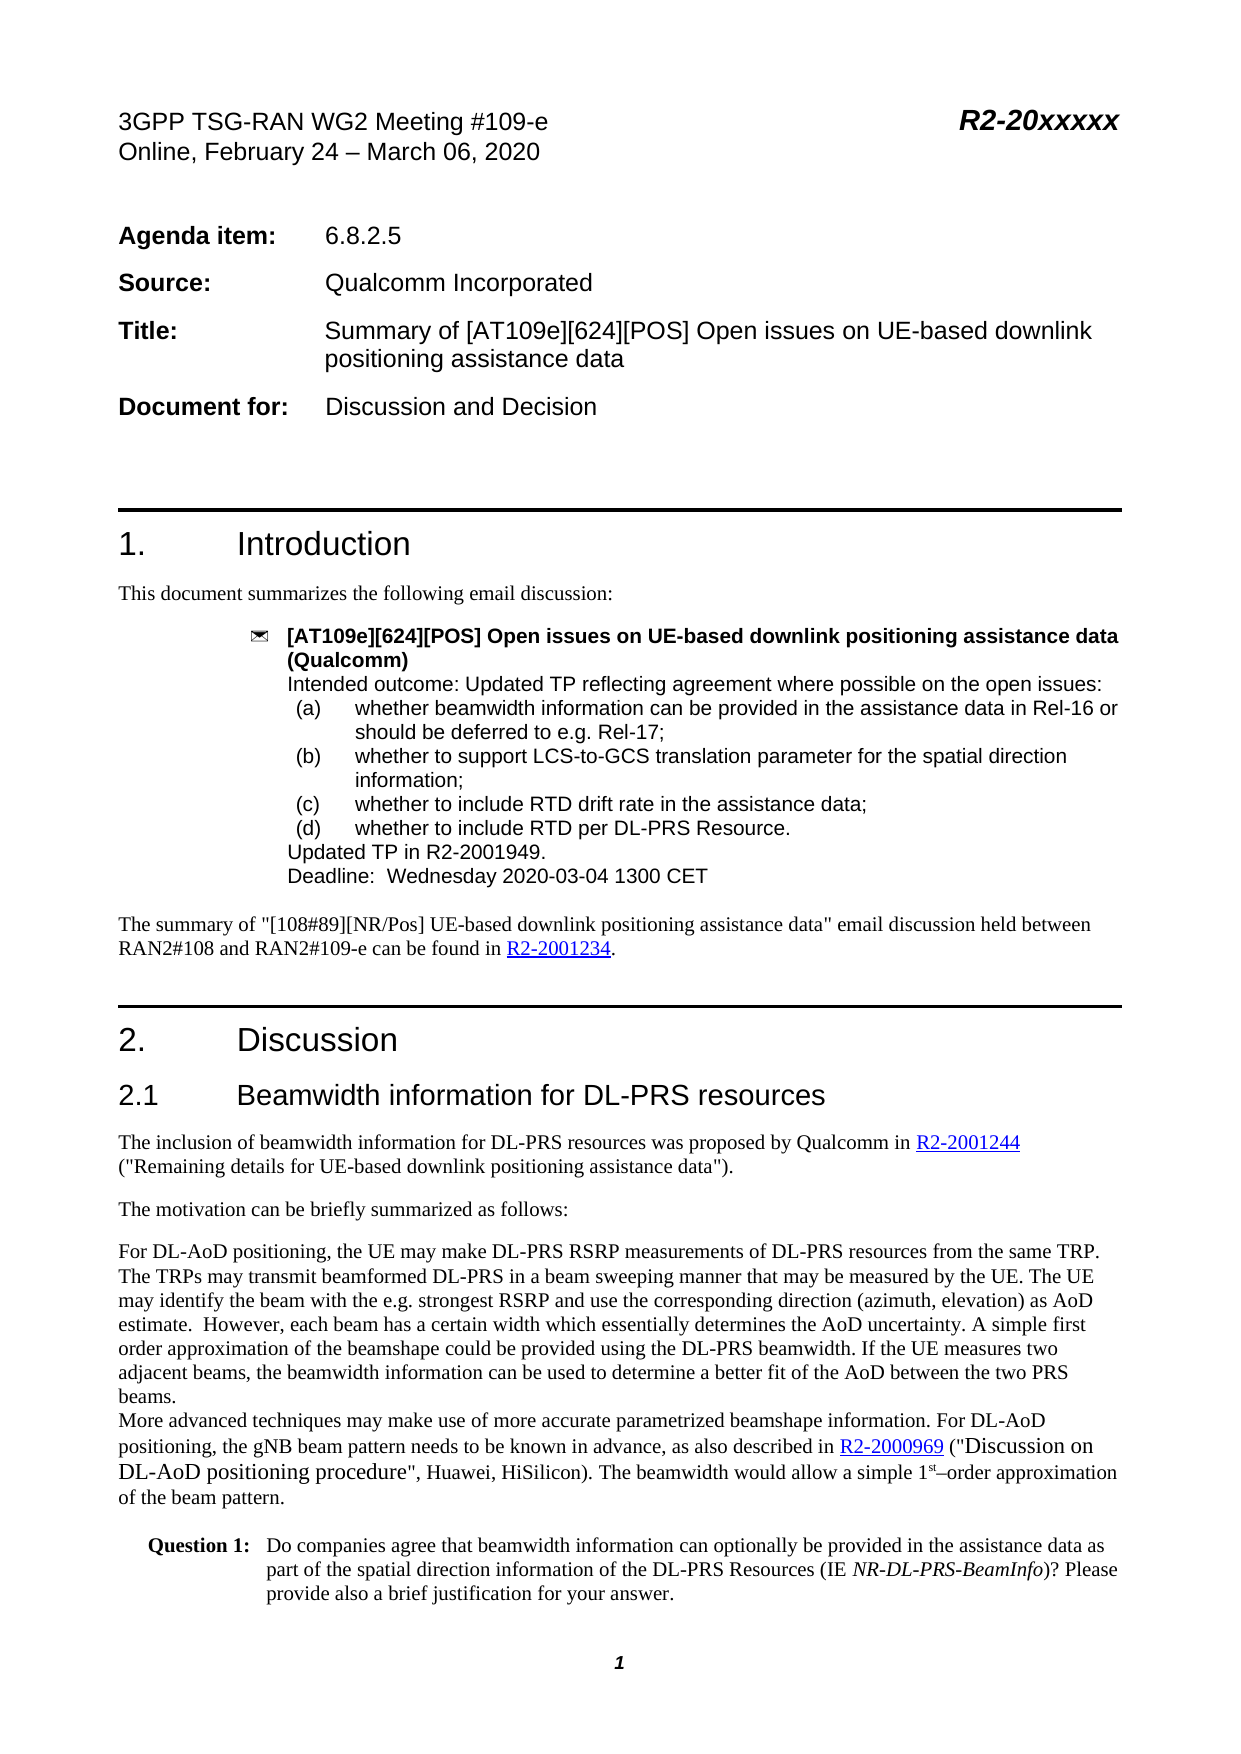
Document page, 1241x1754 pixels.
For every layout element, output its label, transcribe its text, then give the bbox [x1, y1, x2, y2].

text (b) whether to support LCS-to-GCS translation parameter for the spatial direction information; [249, 744, 1122, 792]
text Intended outcome: Updated TP reflecting agreement where possible on the open issues: [249, 672, 1122, 696]
subtitle 2.1 Beamwidth information for DL-PRS resources [118, 1077, 1122, 1111]
text Question 1: Do companies agree that beamwidth information can optionally be provided in the assistance data as part of the spatial direction information of the DL-PRS Resources (IE NR-DL-PRS-BeamInfo)? Please provide also a brief justification for your answer. [148, 1533, 1122, 1605]
text For DL-AoD positioning, the UE may make DL-PRS RSRP measurements of DL-PRS resources from the same TRP. The TRPs may transmit beamformed DL-PRS in a beam sweeping manner that may be measured by the UE. The UE may identify the beam with the e.g. strongest RSRP and use the corresponding direction (azimuth, elevation) as AoD estimate. However, each beam has a certain width which essentially determines the AoD uncertainty. A simple first order approximation of the beamshape could be provided using the DL-PRS beamwidth. If the UE measures two adjacent beams, the beamwidth information can be used to determine a better fit of the AoD between the two PRS beams. [118, 1239, 1122, 1408]
subtitle 2. Discussion [118, 1020, 1122, 1059]
text Source: Qualcomm Incorporated [118, 268, 1122, 297]
text Document for: Discussion and Decision [118, 392, 1122, 421]
text The inclusion of beamwidth information for DL-PRS resources was proposed by Qualcomm in R2-2001244 ("Remaining details for UE-based downlink positioning assistance data"). [118, 1130, 1122, 1178]
text Online, February 24 – March 06, 2020 [118, 137, 1122, 165]
text The summary of "[108#89][NR/Pos] UE-based downlink positioning assistance data" email discussion held between RAN2#108 and RAN2#109-e can be found in R2-2001234. [118, 912, 1122, 960]
text Deadline: Wednesday 2020-03-04 1300 CET [249, 864, 1122, 888]
text Updated TP in R2-2001949. [249, 840, 1122, 864]
text This document summarizes the following email discussion: [118, 581, 1122, 605]
text Agenda item: 6.8.2.5 [118, 221, 1122, 249]
text (d) whether to include RTD per DL-PRS Resource. [249, 816, 1122, 840]
text [AT109e][624][POS] Open issues on UE-based downlink positioning assistance data (Qualcomm) [249, 624, 1122, 672]
text (c) whether to include RTD drift rate in the assistance data; [249, 792, 1122, 816]
text Title: Summary of [AT109e][624][POS] Open issues on UE-based downlink positioning assistance data [118, 316, 1122, 373]
text 3GPP TSG-RAN WG2 Meeting #109-e R2-20xxxxx [118, 103, 1122, 137]
subtitle 1. Introduction [118, 524, 1122, 562]
text More advanced techniques may make use of more accurate parametrized beamshape information. For DL-AoD positioning, the gNB beam pattern needs to be known in advance, as also described in R2-2000969 ("Discussion on DL-AoD positioning procedure", Huawei, HiSilicon). The beamwidth would allow a simple 1st–order approximation of the beam pattern. [118, 1408, 1122, 1509]
text (a) whether beamwidth information can be provided in the assistance data in Rel-16 or should be deferred to e.g. Rel-17; [249, 696, 1122, 744]
text The motivation can be briefly summarized as follows: [118, 1197, 1122, 1221]
